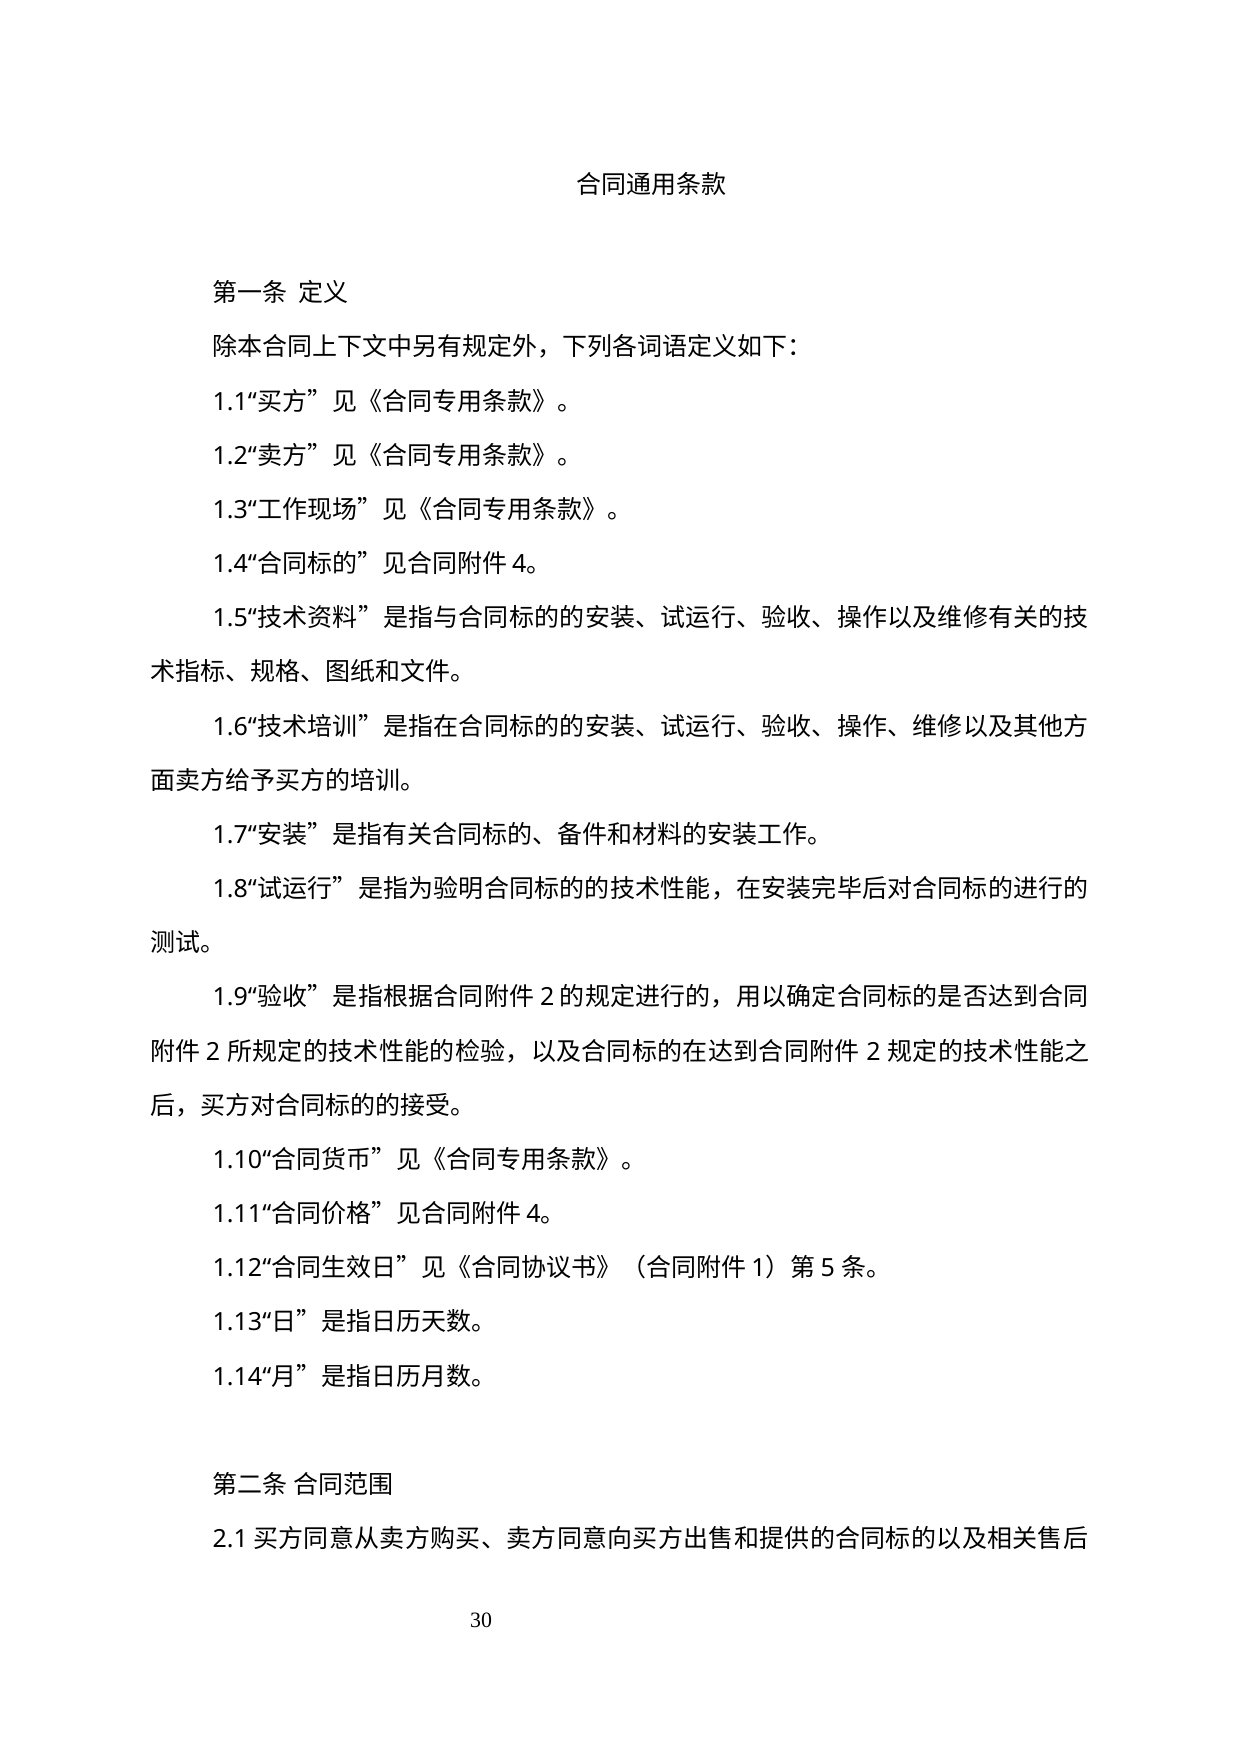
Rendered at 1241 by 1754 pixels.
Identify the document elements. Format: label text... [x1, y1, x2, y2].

text 1.9“验收”是指根据合同附件2的规定进行的，用以确定合同标的是否达到合同附件2 所规定的技术性能的检验，以及合同标的在达到合同附件2 规定的技术性能之后，买方对合同标的的接受。 [150, 962, 1090, 1125]
text 1.6“技术培训”是指在合同标的的安装、试运行、验收、操作、维修以及其他方面卖方给予买方的培训。 [150, 692, 1090, 800]
text 第一条 定义 [150, 258, 1090, 312]
text 1.3“工作现场”见《合同专用条款》。 [150, 475, 1090, 529]
text 第二条 合同范围 [150, 1450, 1090, 1504]
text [150, 1504, 1090, 1558]
text 1.1“买方”见《合同专用条款》。 [150, 367, 1090, 421]
text 1.11“合同价格”见合同附件4。 [150, 1179, 1090, 1233]
text 1.2“卖方”见《合同专用条款》。 [150, 421, 1090, 475]
text 1.4“合同标的”见合同附件4。 [150, 529, 1090, 583]
text 1.10“合同货币”见《合同专用条款》。 [150, 1125, 1090, 1179]
text 1.8“试运行”是指为验明合同标的的技术性能，在安装完毕后对合同标的进行的测试。 [150, 854, 1090, 962]
text 合同通用条款 [150, 150, 1090, 204]
text 1.12“合同生效日”见《合同协议书》（合同附件1）第5 条。 [150, 1233, 1090, 1287]
text 除本合同上下文中另有规定外，下列各词语定义如下： [150, 312, 1090, 367]
text 1.13“日”是指日历天数。 [150, 1287, 1090, 1342]
text 1.5“技术资料”是指与合同标的的安装、试运行、验收、操作以及维修有关的技术指标、规格、图纸和文件。 [150, 583, 1090, 692]
text 1.7“安装”是指有关合同标的、备件和材料的安装工作。 [150, 800, 1090, 854]
text 1.14“月”是指日历月数。 [150, 1342, 1090, 1396]
